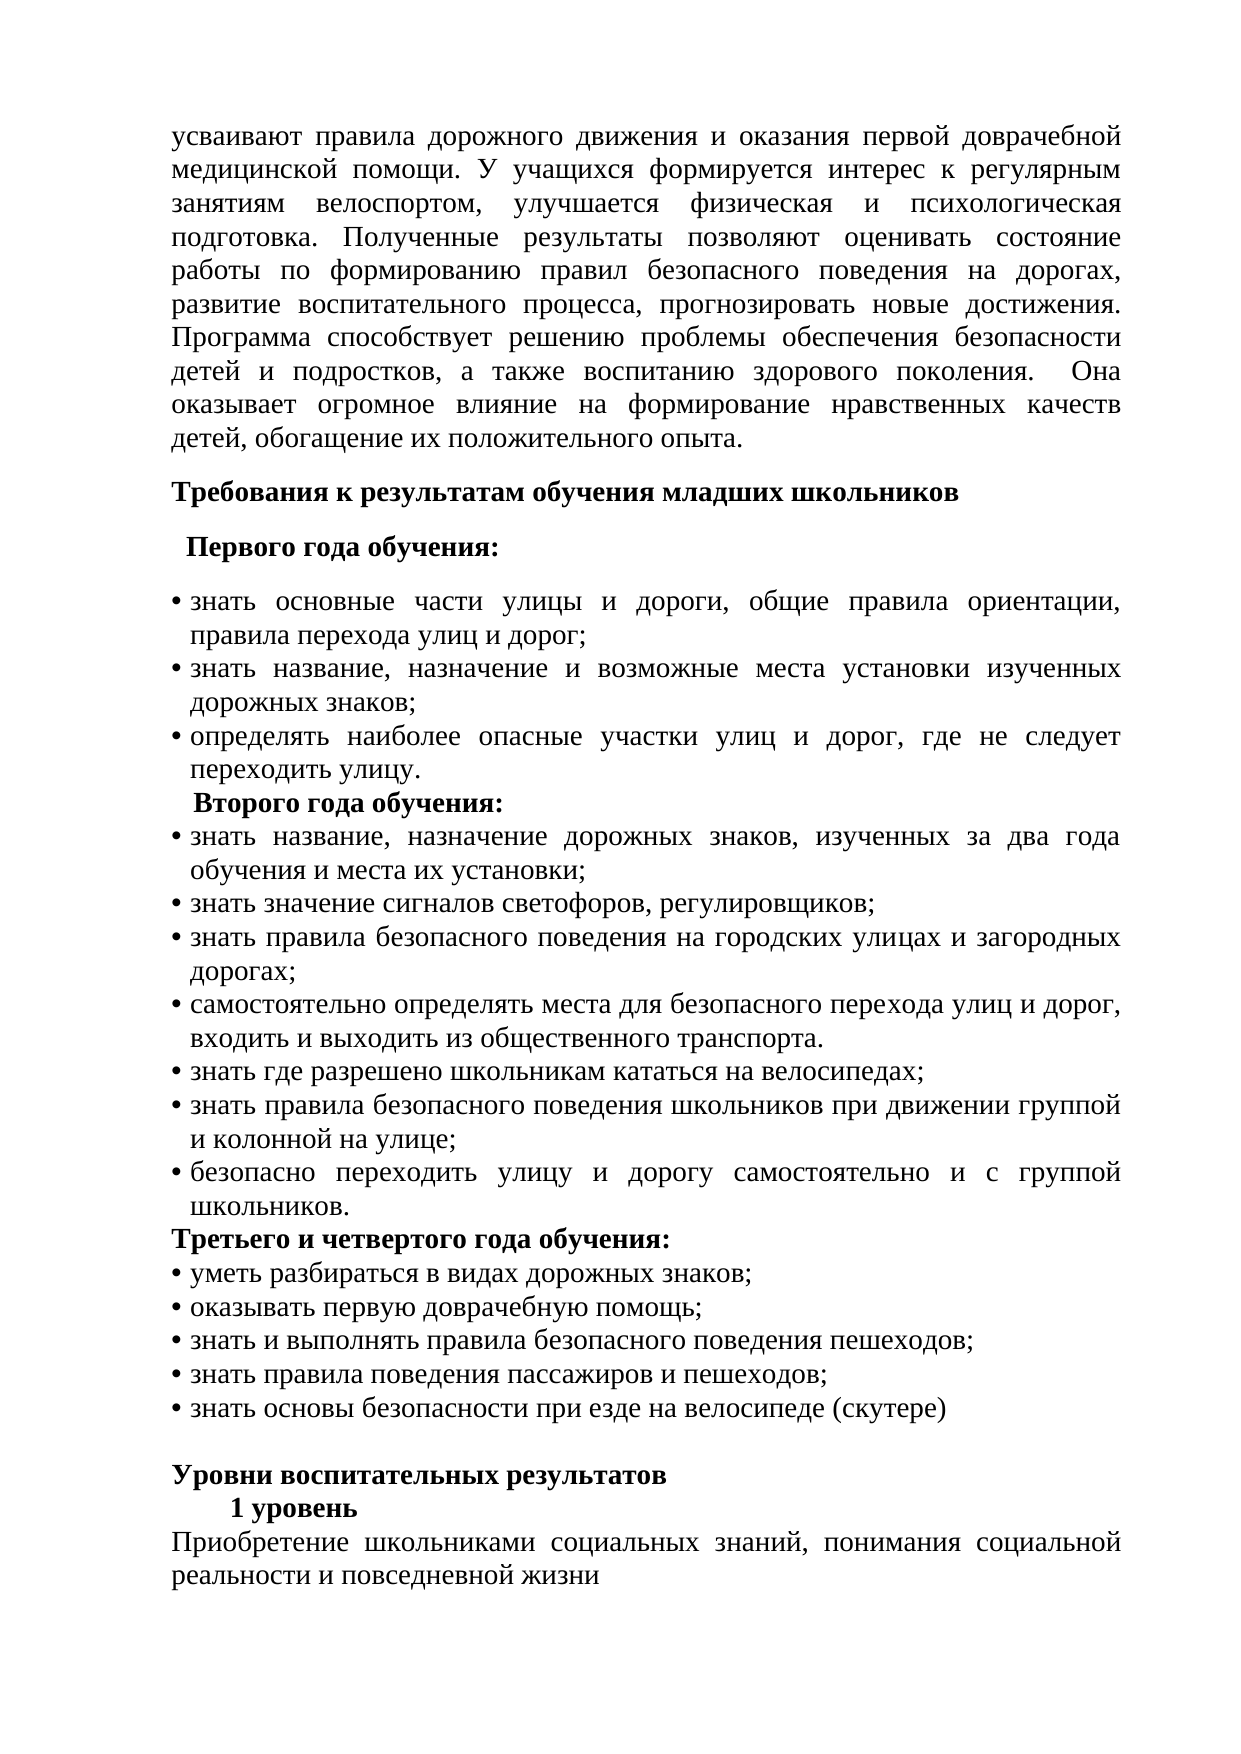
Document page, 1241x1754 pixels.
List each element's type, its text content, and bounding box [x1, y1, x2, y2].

list знать название, назначение и возможные места установки изученных дорожных знаков; [171, 650, 1122, 717]
list знать где разрешено школьникам кататься на велосипедах; [171, 1053, 1122, 1087]
list знать правила поведения пассажиров и пешеходов; [171, 1356, 1122, 1389]
list знать правила безопасного поведения школьников при движении группой и колонной на улице; [171, 1087, 1122, 1154]
list знать основные части улицы и дороги, общие правила ориентации, правила перехода улиц и дорог; [171, 583, 1122, 650]
list знать основы безопасности при езде на велосипеде (скутере) [171, 1389, 1122, 1423]
list знать название, назначение дорожных знаков, изученных за два года обучения и места их установки; [171, 818, 1122, 885]
text Требования к результатам обучения младших школьников [171, 474, 1122, 508]
list знать и выполнять правила безопасного поведения пешеходов; [171, 1322, 1122, 1356]
list безопасно переходить улицу и дорогу самостоятельно и с группой школьников. [171, 1154, 1122, 1221]
text Уровни воспитательных результатов [171, 1457, 1122, 1490]
list уметь разбираться в видах дорожных знаков; [171, 1255, 1122, 1289]
text Третьего и четвертого года обучения: [171, 1221, 1122, 1255]
list знать значение сигналов светофоров, регулировщиков; [171, 885, 1122, 919]
text Первого года обучения: [171, 529, 1122, 562]
text Второго года обучения: [171, 785, 1122, 818]
list самостоятельно определять места для безопасного перехода улиц и дорог, входить и выходить из общественного транспорта. [171, 986, 1122, 1053]
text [171, 118, 1122, 453]
text Приобретение школьниками социальных знаний, понимания социальной реальности и повседневной жизни [171, 1524, 1122, 1591]
text 1 уровень [171, 1490, 1122, 1524]
list определять наиболее опасные участки улиц и дорог, где не следует переходить улицу. [171, 717, 1122, 785]
list знать правила безопасного поведения на городских улицах и загородных дорогах; [171, 919, 1121, 986]
list оказывать первую доврачебную помощь; [171, 1289, 1122, 1322]
